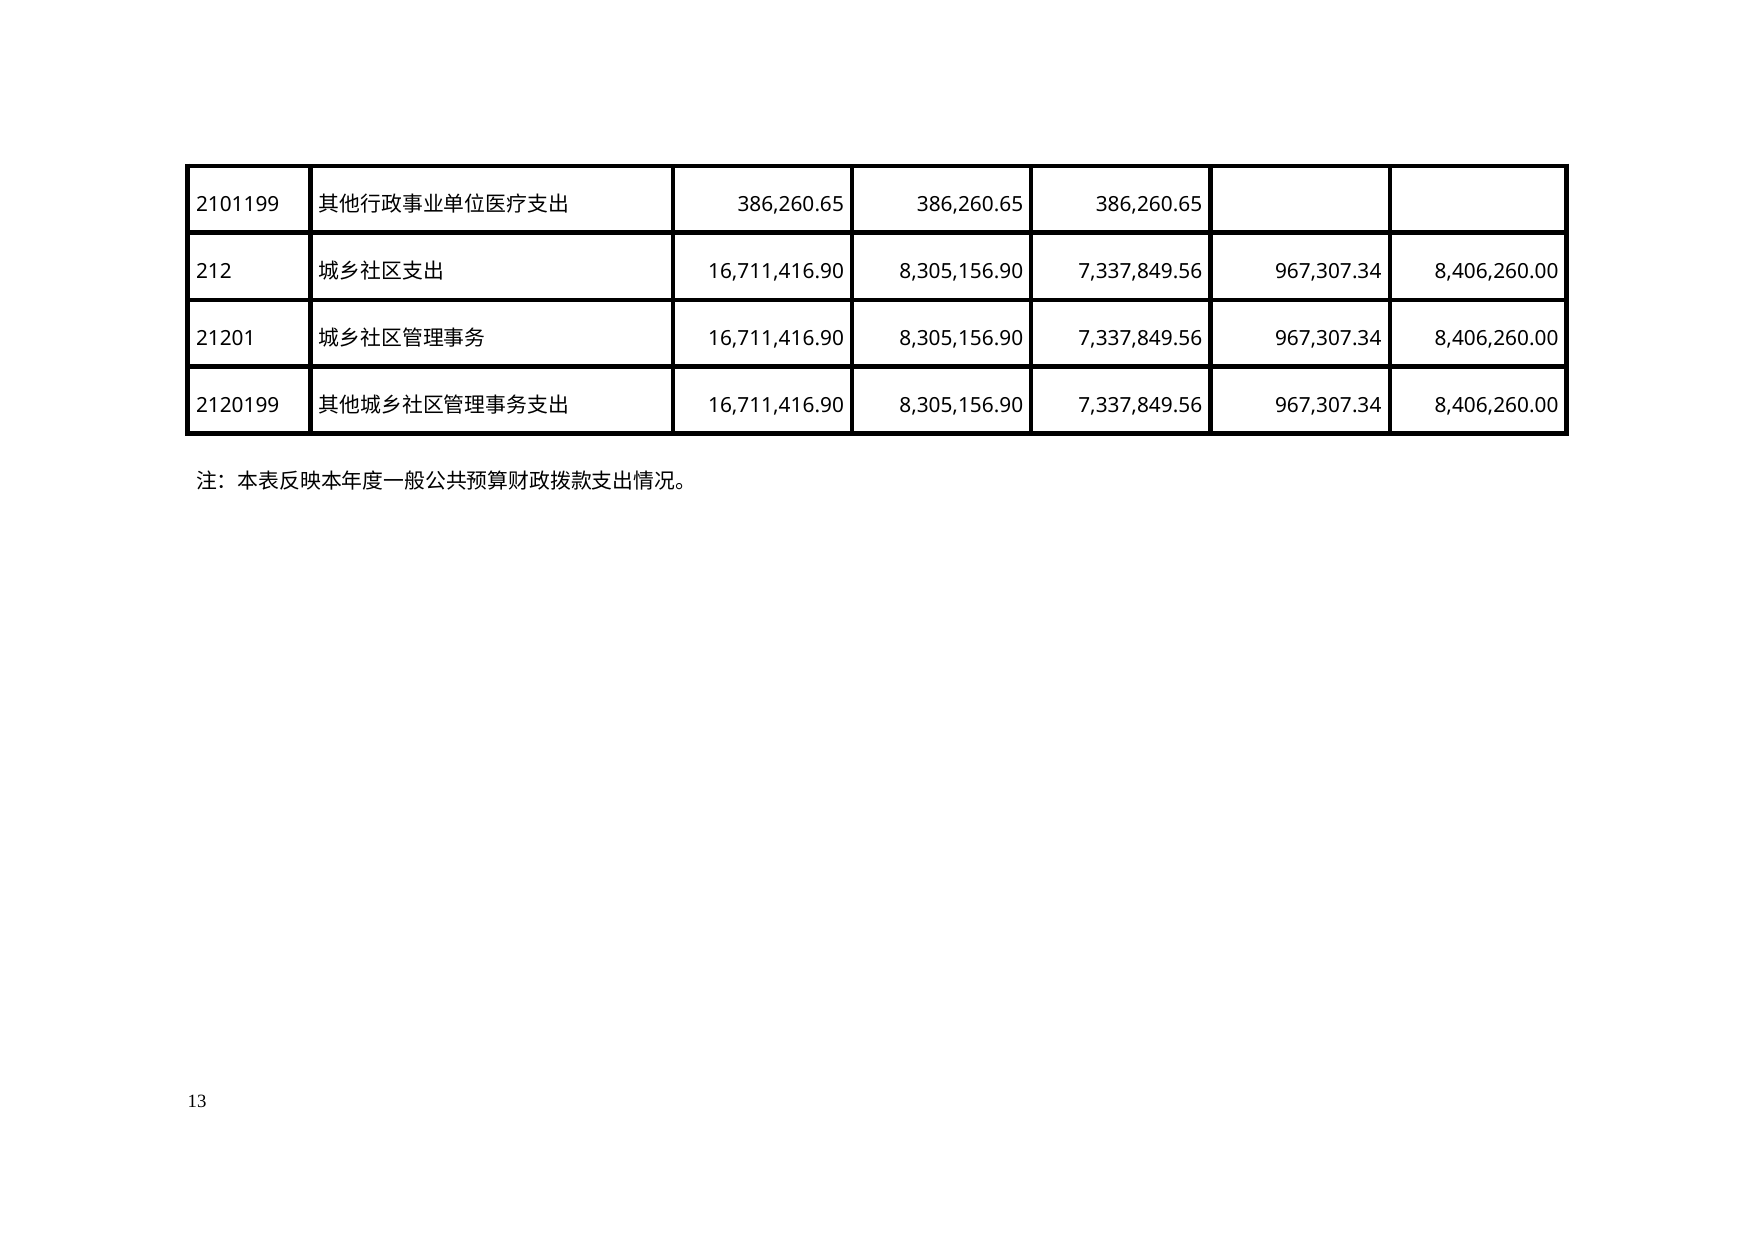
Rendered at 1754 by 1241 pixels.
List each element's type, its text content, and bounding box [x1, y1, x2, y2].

table_cell [1392, 168, 1564, 230]
table_cell 967,307.34 [1213, 235, 1388, 297]
table_cell 16,711,416.90 [675, 235, 850, 297]
table_cell 其他城乡社区管理事务支出 [313, 369, 671, 431]
table_cell 7,337,849.56 [1033, 302, 1208, 364]
table_cell 16,711,416.90 [675, 302, 850, 364]
table_cell 2120199 [190, 369, 308, 431]
table_cell 城乡社区支出 [313, 235, 671, 297]
table_cell 967,307.34 [1213, 302, 1388, 364]
table_cell 386,260.65 [854, 168, 1029, 230]
table_cell 8,305,156.90 [854, 235, 1029, 297]
table_cell 8,406,260.00 [1392, 235, 1564, 297]
table_cell [1213, 168, 1388, 230]
table_cell 212 [190, 235, 308, 297]
table_cell 8,406,260.00 [1392, 369, 1564, 431]
table_cell 8,305,156.90 [854, 369, 1029, 431]
table_cell 其他行政事业单位医疗支出 [313, 168, 671, 230]
table_cell 386,260.65 [675, 168, 850, 230]
table_cell 16,711,416.90 [675, 369, 850, 431]
table_cell 城乡社区管理事务 [313, 302, 671, 364]
table_cell 8,406,260.00 [1392, 302, 1564, 364]
table_cell 8,305,156.90 [854, 302, 1029, 364]
table_cell 21201 [190, 302, 308, 364]
table_cell 注：本表反映本年度一般公共预算财政拨款支出情况。 [188, 436, 1566, 516]
table_cell 2101199 [190, 168, 308, 230]
table_cell 967,307.34 [1213, 369, 1388, 431]
table_cell 7,337,849.56 [1033, 235, 1208, 297]
table_cell 7,337,849.56 [1033, 369, 1208, 431]
table_cell 386,260.65 [1033, 168, 1208, 230]
